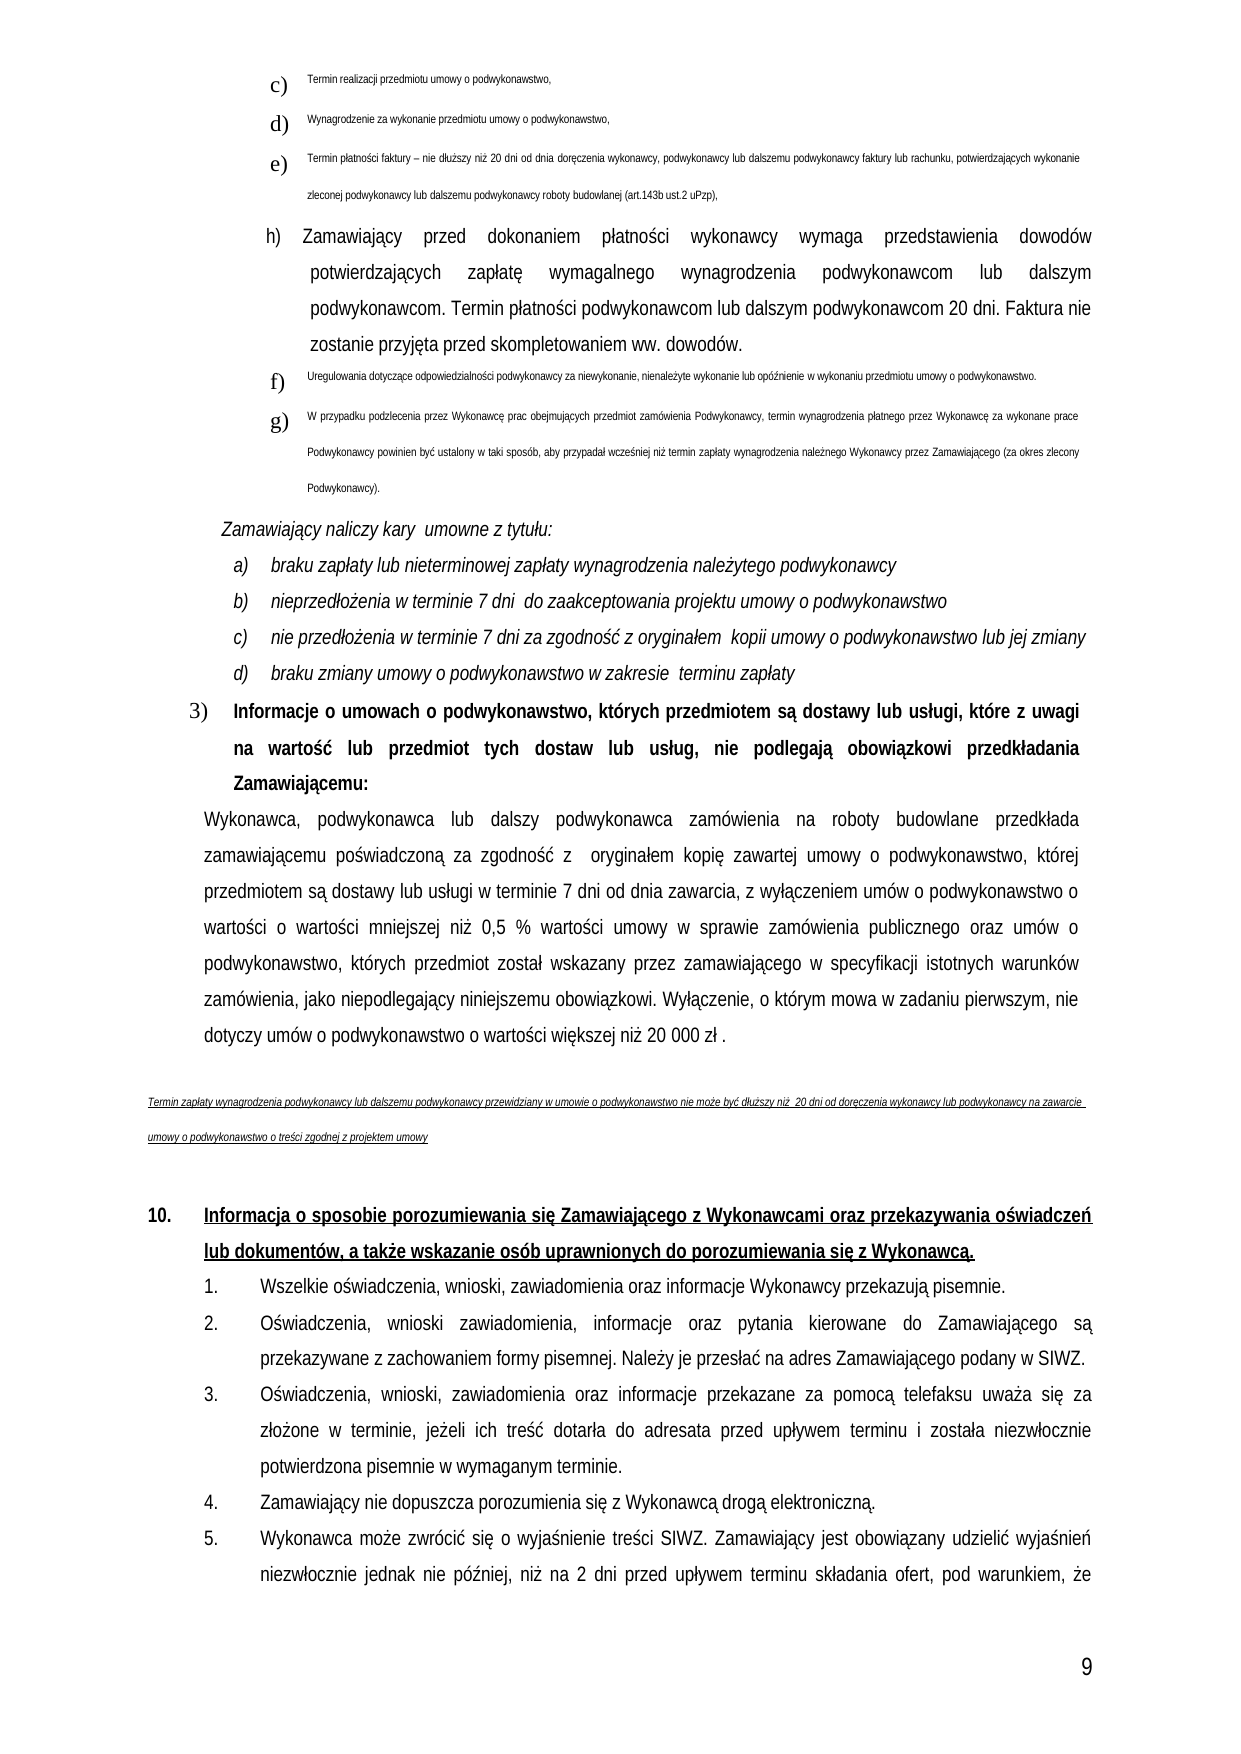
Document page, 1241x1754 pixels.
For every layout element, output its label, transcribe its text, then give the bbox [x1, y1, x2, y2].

list Termin płatności faktury – nie dłuższy niż 20 dni od dnia doręczenia wykonawcy, podwykonawcy lub dalszemu podwykonawcy faktury lub rachunku, potwierdzających wykonanie zleconej podwykonawcy lub dalszemu podwykonawcy roboty budowlanej (art.143b ust.2 uPzp), [270, 150, 1080, 212]
text Wykonawca, podwykonawca lub dalszy podwykonawca zamówienia na roboty budowlane przedkłada zamawiającemu poświadczoną za zgodność z oryginałem kopię zawartej umowy o podwykonawstwo, której przedmiotem są dostawy lub usługi w terminie 7 dni od dnia zawarcia, z wyłączeniem umów o podwykonawstwo o wartości o wartości mniejszej niż 0,5 % wartości umowy w sprawie zamówienia publicznego oraz umów o podwykonawstwo, których przedmiot został wskazany przez zamawiającego w specyfikacji istotnych warunków zamówienia, jako niepodlegający niniejszemu obowiązkowi. Wyłączenie, o którym mowa w zadaniu pierwszym, nie dotyczy umów o podwykonawstwo o wartości większej niż 20 000 zł . [204, 807, 1080, 1047]
list Termin realizacji przedmiotu umowy o podwykonawstwo, [270, 71, 1092, 97]
text 2. Oświadczenia, wnioski zawiadomienia, informacje oraz pytania kierowane do Zamawiającego są przekazywane z zachowaniem formy pisemnej. Należy je przesłać na adres Zamawiającego podany w SIWZ. [204, 1310, 1092, 1370]
list braku zapłaty lub nieterminowej zapłaty wynagrodzenia należytego podwykonawcy [233, 553, 1092, 577]
text Termin zapłaty wynagrodzenia podwykonawcy lub dalszemu podwykonawcy przewidziany w umowie o podwykonawstwo nie może być dłuższy niż 20 dni od doręczenia wykonawcy lub podwykonawcy na zawarcie umowy o podwykonawstwo o treści zgodnej z projektem umowy [148, 1095, 1092, 1155]
text 4. Zamawiający nie dopuszcza porozumienia się z Wykonawcą drogą elektroniczną. [204, 1490, 1092, 1514]
text h) Zamawiający przed dokonaniem płatności wykonawcy wymaga przedstawienia dowodów potwierdzających zapłatę wymagalnego wynagrodzenia podwykonawcom lub dalszym podwykonawcom. Termin płatności podwykonawcom lub dalszym podwykonawcom 20 dni. Faktura nie zostanie przyjęta przed skompletowaniem ww. dowodów. [266, 224, 1092, 356]
text Zamawiający naliczy kary umowne z tytułu: [148, 517, 1092, 541]
list Informacje o umowach o podwykonawstwo, których przedmiotem są dostawy lub usługi, które z uwagi na wartość lub przedmiot tych dostaw lub usług, nie podlegają obowiązkowi przedkładania Zamawiającemu: [189, 697, 1080, 795]
list nieprzedłożenia w terminie 7 dni do zaakceptowania projektu umowy o podwykonawstwo [233, 589, 1092, 613]
list W przypadku podzlecenia przez Wykonawcę prac obejmujących przedmiot zamówienia Podwykonawcy, termin wynagrodzenia płatnego przez Wykonawcę za wykonane prace Podwykonawcy powinien być ustalony w taki sposób, aby przypadał wcześniej niż termin zapłaty wynagrodzenia należnego Wykonawcy przez Zamawiającego (za okres zlecony Podwykonawcy). [270, 407, 1080, 505]
list Wynagrodzenie za wykonanie przedmiotu umowy o podwykonawstwo, [270, 110, 1092, 137]
text 10. Informacja o sposobie porozumiewania się Zamawiającego z Wykonawcami oraz przekazywania oświadczeń lub dokumentów, a także wskazanie osób uprawnionych do porozumiewania się z Wykonawcą. [148, 1203, 1092, 1262]
list nie przedłożenia w terminie 7 dni za zgodność z oryginałem kopii umowy o podwykonawstwo lub jej zmiany [233, 625, 1092, 649]
list braku zmiany umowy o podwykonawstwo w zakresie terminu zapłaty [233, 661, 1092, 685]
text 1. Wszelkie oświadczenia, wnioski, zawiadomienia oraz informacje Wykonawcy przekazują pisemnie. [204, 1274, 1092, 1298]
text 3. Oświadczenia, wnioski, zawiadomienia oraz informacje przekazane za pomocą telefaksu uważa się za złożone w terminie, jeżeli ich treść dotarła do adresata przed upływem terminu i została niezwłocznie potwierdzona pisemnie w wymaganym terminie. [204, 1382, 1092, 1478]
list Uregulowania dotyczące odpowiedzialności podwykonawcy za niewykonanie, nienależyte wykonanie lub opóźnienie w wykonaniu przedmiotu umowy o podwykonawstwo. [270, 368, 1080, 394]
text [204, 1526, 1092, 1586]
